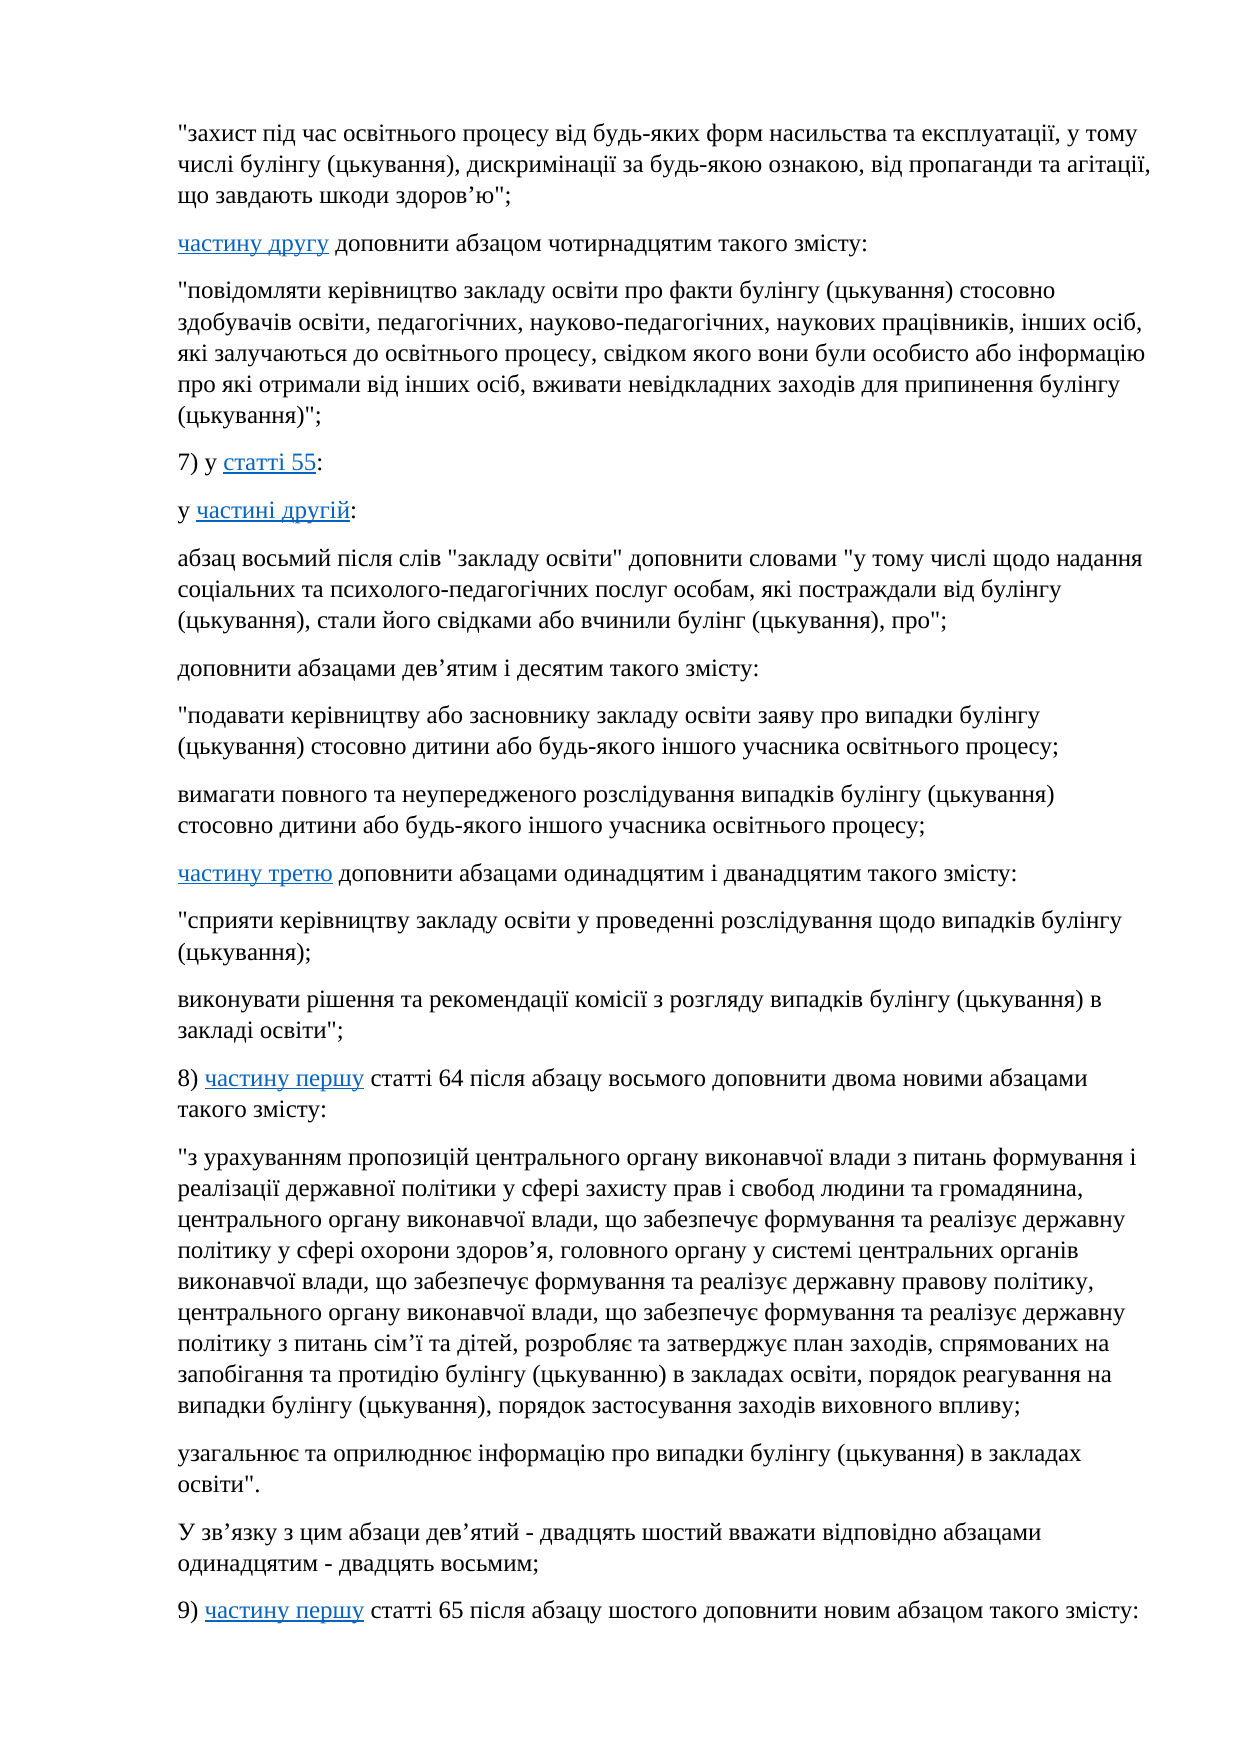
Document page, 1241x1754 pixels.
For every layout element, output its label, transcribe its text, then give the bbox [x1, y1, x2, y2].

text "з урахуванням пропозицій центрального органу виконавчої влади з питань формування і реалізації державної політики у сфері захисту прав і свобод людини та громадянина, центрального органу виконавчої влади, що забезпечує формування та реалізує державну політику у сфері охорони здоров’я, головного органу у системі центральних органів виконавчої влади, що забезпечує формування та реалізує державну правову політику, центрального органу виконавчої влади, що забезпечує формування та реалізує державну політику з питань сім’ї та дітей, розробляє та затверджує план заходів, спрямованих на запобігання та протидію булінгу (цькуванню) в закладах освіти, порядок реагування на випадки булінгу (цькування), порядок застосування заходів виховного впливу; [177, 1142, 1152, 1419]
text "повідомляти керівництво закладу освіти про факти булінгу (цькування) стосовно здобувачів освіти, педагогічних, науково-педагогічних, наукових працівників, інших осіб, які залучаються до освітнього процесу, свідком якого вони були особисто або інформацію про які отримали від інших осіб, вживати невідкладних заходів для припинення булінгу (цькування)"; [177, 276, 1152, 428]
text "подавати керівництву або засновнику закладу освіти заяву про випадки булінгу (цькування) стосовно дитини або будь-якого іншого учасника освітнього процесу; [177, 700, 1152, 760]
text 9) частину першу статті 65 після абзацу шостого доповнити новим абзацом такого змісту: [177, 1595, 1152, 1624]
text "захист під час освітнього процесу від будь-яких форм насильства та експлуатації, у тому числі булінгу (цькування), дискримінації за будь-якою ознакою, від пропаганди та агітації, що завдають шкоди здоров’ю"; [177, 118, 1152, 209]
text частину другу доповнити абзацом чотирнадцятим такого змісту: [177, 228, 1152, 257]
text вимагати повного та неупередженого розслідування випадків булінгу (цькування) стосовно дитини або будь-якого іншого учасника освітнього процесу; [177, 779, 1152, 839]
text У зв’язку з цим абзаци дев’ятий - двадцять шостий вважати відповідно абзацами одинадцятим - двадцять восьмим; [177, 1517, 1152, 1576]
text 8) частину першу статті 64 після абзацу восьмого доповнити двома новими абзацами такого змісту: [177, 1063, 1152, 1123]
text абзац восьмий після слів "закладу освіти" доповнити словами "у тому числі щодо надання соціальних та психолого-педагогічних послуг особам, які постраждали від булінгу (цькування), стали його свідками або вчинили булінг (цькування), про"; [177, 543, 1152, 634]
text "сприяти керівництву закладу освіти у проведенні розслідування щодо випадків булінгу (цькування); [177, 906, 1152, 965]
text виконувати рішення та рекомендації комісії з розгляду випадків булінгу (цькування) в закладі освіти"; [177, 984, 1152, 1044]
text 7) у статті 55: [177, 447, 1152, 476]
text у частині другій: [177, 495, 1152, 524]
text доповнити абзацами дев’ятим і десятим такого змісту: [177, 653, 1152, 681]
text частину третю доповнити абзацами одинадцятим і дванадцятим такого змісту: [177, 858, 1152, 887]
text узагальнює та оприлюднює інформацію про випадки булінгу (цькування) в закладах освіти". [177, 1438, 1152, 1498]
